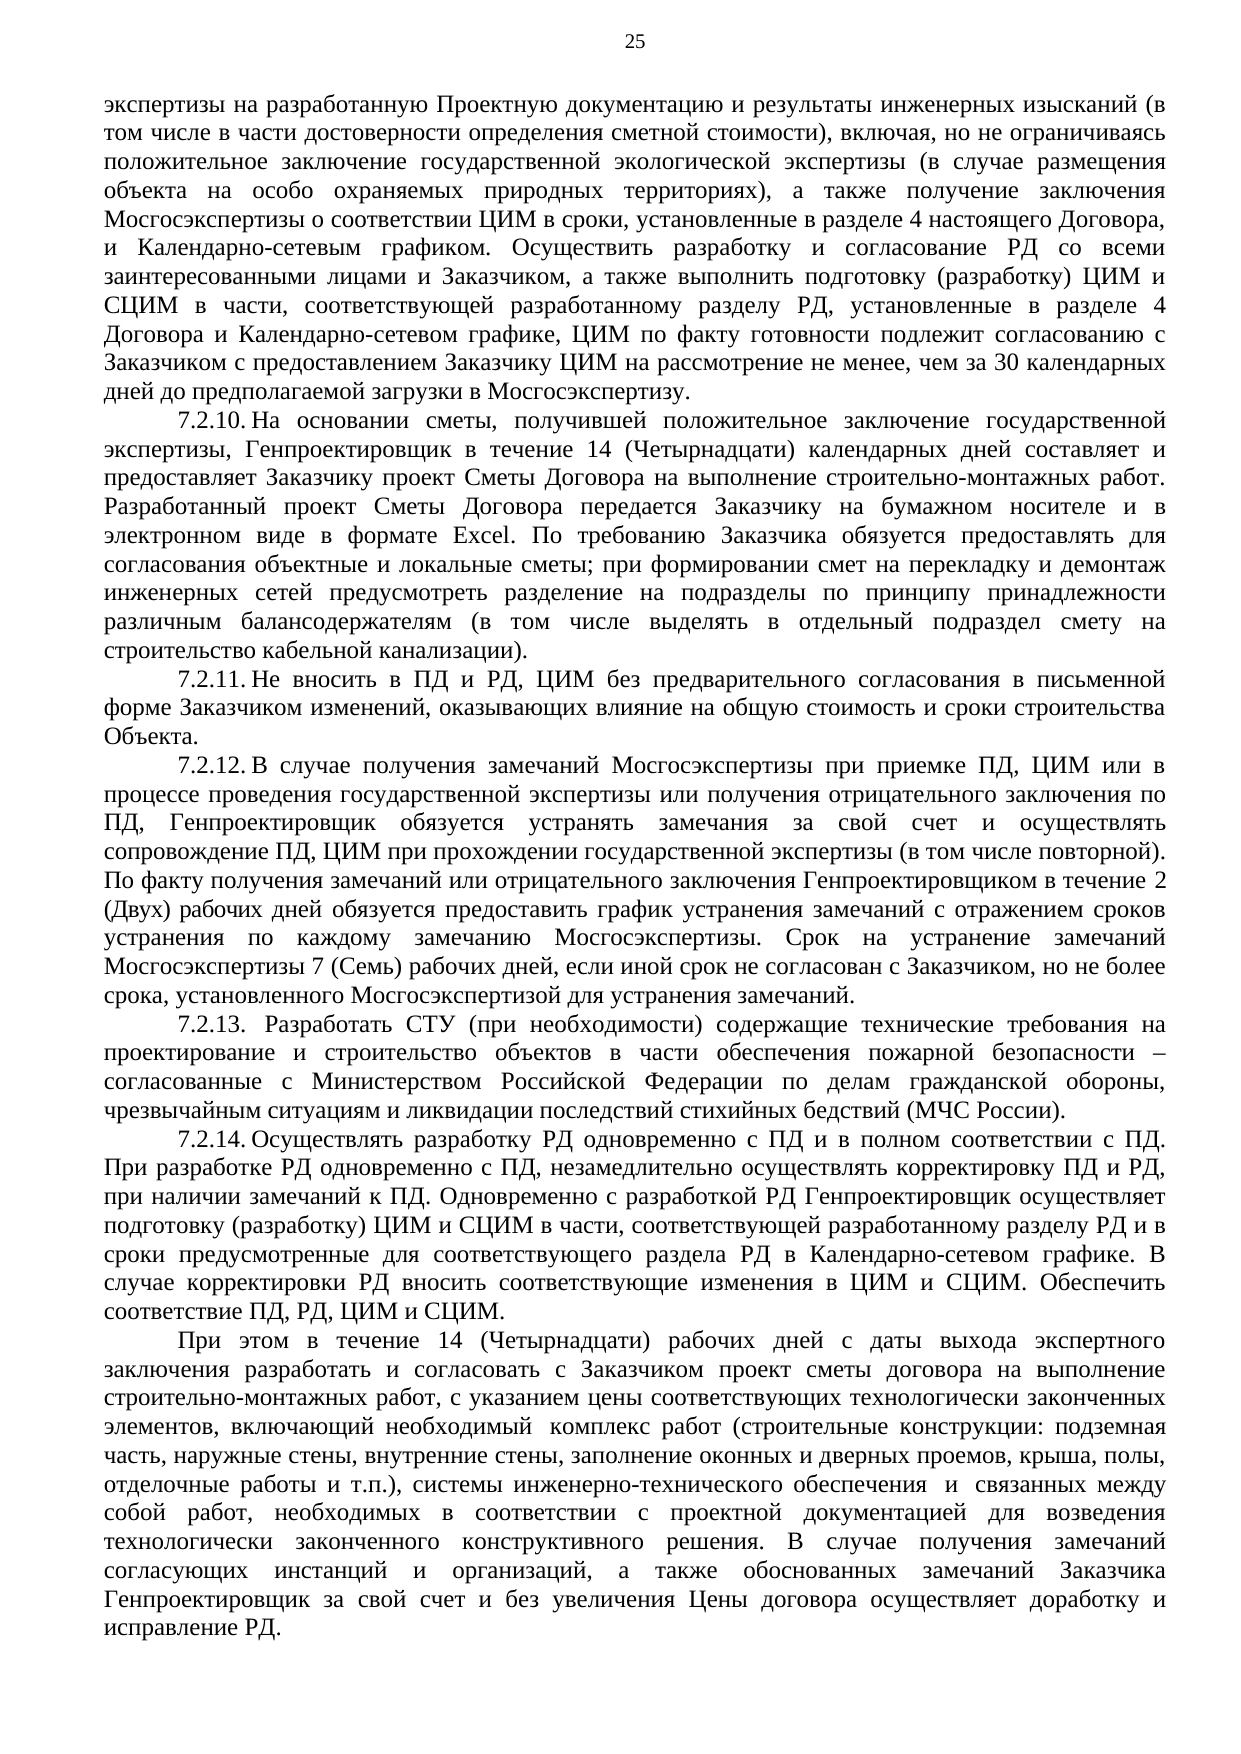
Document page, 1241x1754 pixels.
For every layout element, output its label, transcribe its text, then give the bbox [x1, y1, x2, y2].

text При этом в течение 14 (Четырнадцати) рабочих дней с даты выхода экспертного заключения разработать и согласовать с Заказчиком проект сметы договора на выполнение строительно-монтажных работ, с указанием цены соответствующих технологически законченных элементов, включающий необходимый комплекс работ (строительные конструкции: подземная часть, наружные стены, внутренние стены, заполнение оконных и дверных проемов, крыша, полы, отделочные работы и т.п.), системы инженерно-технического обеспечения и связанных между собой работ, необходимых в соответствии с проектной документацией для возведения технологически законченного конструктивного решения. В случае получения замечаний согласующих инстанций и организаций, а также обоснованных замечаний Заказчика Генпроектировщик за свой счет и без увеличения Цены договора осуществляет доработку и исправление РД. [103, 1325, 1167, 1538]
list Разработать СТУ (при необходимости) содержащие технические требования на проектирование и строительство объектов в части обеспечения пожарной безопасности – согласованные с Министерством Российской Федерации по делам гражданской обороны, чрезвычайным ситуациям и ликвидации последствий стихийных бедствий (МЧС России). [103, 1009, 1167, 1124]
list В случае получения замечаний Мосгосэкспертизы при приемке ПД, ЦИМ или в процессе проведения государственной экспертизы или получения отрицательного заключения по ПД, Генпроектировщик обязуется устранять замечания за свой счет и осуществлять сопровождение ПД, ЦИМ при прохождении государственной экспертизы (в том числе повторной). По факту получения замечаний или отрицательного заключения Генпроектировщиком в течение 2 (Двух) рабочих дней обязуется предоставить график устранения замечаний с отражением сроков устранения по каждому замечанию Мосгосэкспертизы. Срок на устранение замечаний Мосгосэкспертизы 7 (Семь) рабочих дней, если иной срок не согласован с Заказчиком, но не более срока, установленного Мосгосэкспертизой для устранения замечаний. [103, 750, 1167, 1009]
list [103, 89, 1167, 405]
text При этом в течение 14 (Четырнадцати) рабочих дней с даты выхода экспертного заключения разработать и согласовать с Заказчиком проект сметы договора на выполнение строительно-монтажных работ, с указанием цены соответствующих технологически законченных элементов, включающий необходимый комплекс работ (строительные конструкции: подземная часть, наружные стены, внутренние стены, заполнение оконных и дверных проемов, крыша, полы, отделочные работы и т.п.), системы инженерно-технического обеспечения и связанных между собой работ, необходимых в соответствии с проектной документацией для возведения технологически законченного конструктивного решения. В случае получения замечаний согласующих инстанций и организаций, а также обоснованных замечаний Заказчика Генпроектировщик за свой счет и без увеличения Цены договора осуществляет доработку и исправление РД. [103, 1541, 1167, 1641]
list Не вносить в ПД и РД, ЦИМ без предварительного согласования в письменной форме Заказчиком изменений, оказывающих влияние на общую стоимость и сроки строительства Объекта. [103, 664, 1167, 750]
list Осуществлять разработку РД одновременно с ПД и в полном соответствии с ПД. При разработке РД одновременно с ПД, незамедлительно осуществлять корректировку ПД и РД, при наличии замечаний к ПД. Одновременно с разработкой РД Генпроектировщик осуществляет подготовку (разработку) ЦИМ и СЦИМ в части, соответствующей разработанному разделу РД и в сроки предусмотренные для соответствующего раздела РД в Календарно-сетевом графике. В случае корректировки РД вносить соответствующие изменения в ЦИМ и СЦИМ. Обеспечить соответствие ПД, РД, ЦИМ и СЦИМ. [103, 1124, 1167, 1325]
list На основании сметы, получившей положительное заключение государственной экспертизы, Генпроектировщик в течение 14 (Четырнадцати) календарных дней составляет и предоставляет Заказчику проект Сметы Договора на выполнение строительно-монтажных работ. Разработанный проект Сметы Договора передается Заказчику на бумажном носителе и в электронном виде в формате Excel. По требованию Заказчика обязуется предоставлять для согласования объектные и локальные сметы; при формировании смет на перекладку и демонтаж инженерных сетей предусмотреть разделение на подразделы по принципу принадлежности различным балансодержателям (в том числе выделять в отдельный подраздел смету на строительство кабельной канализации). [103, 405, 1167, 664]
